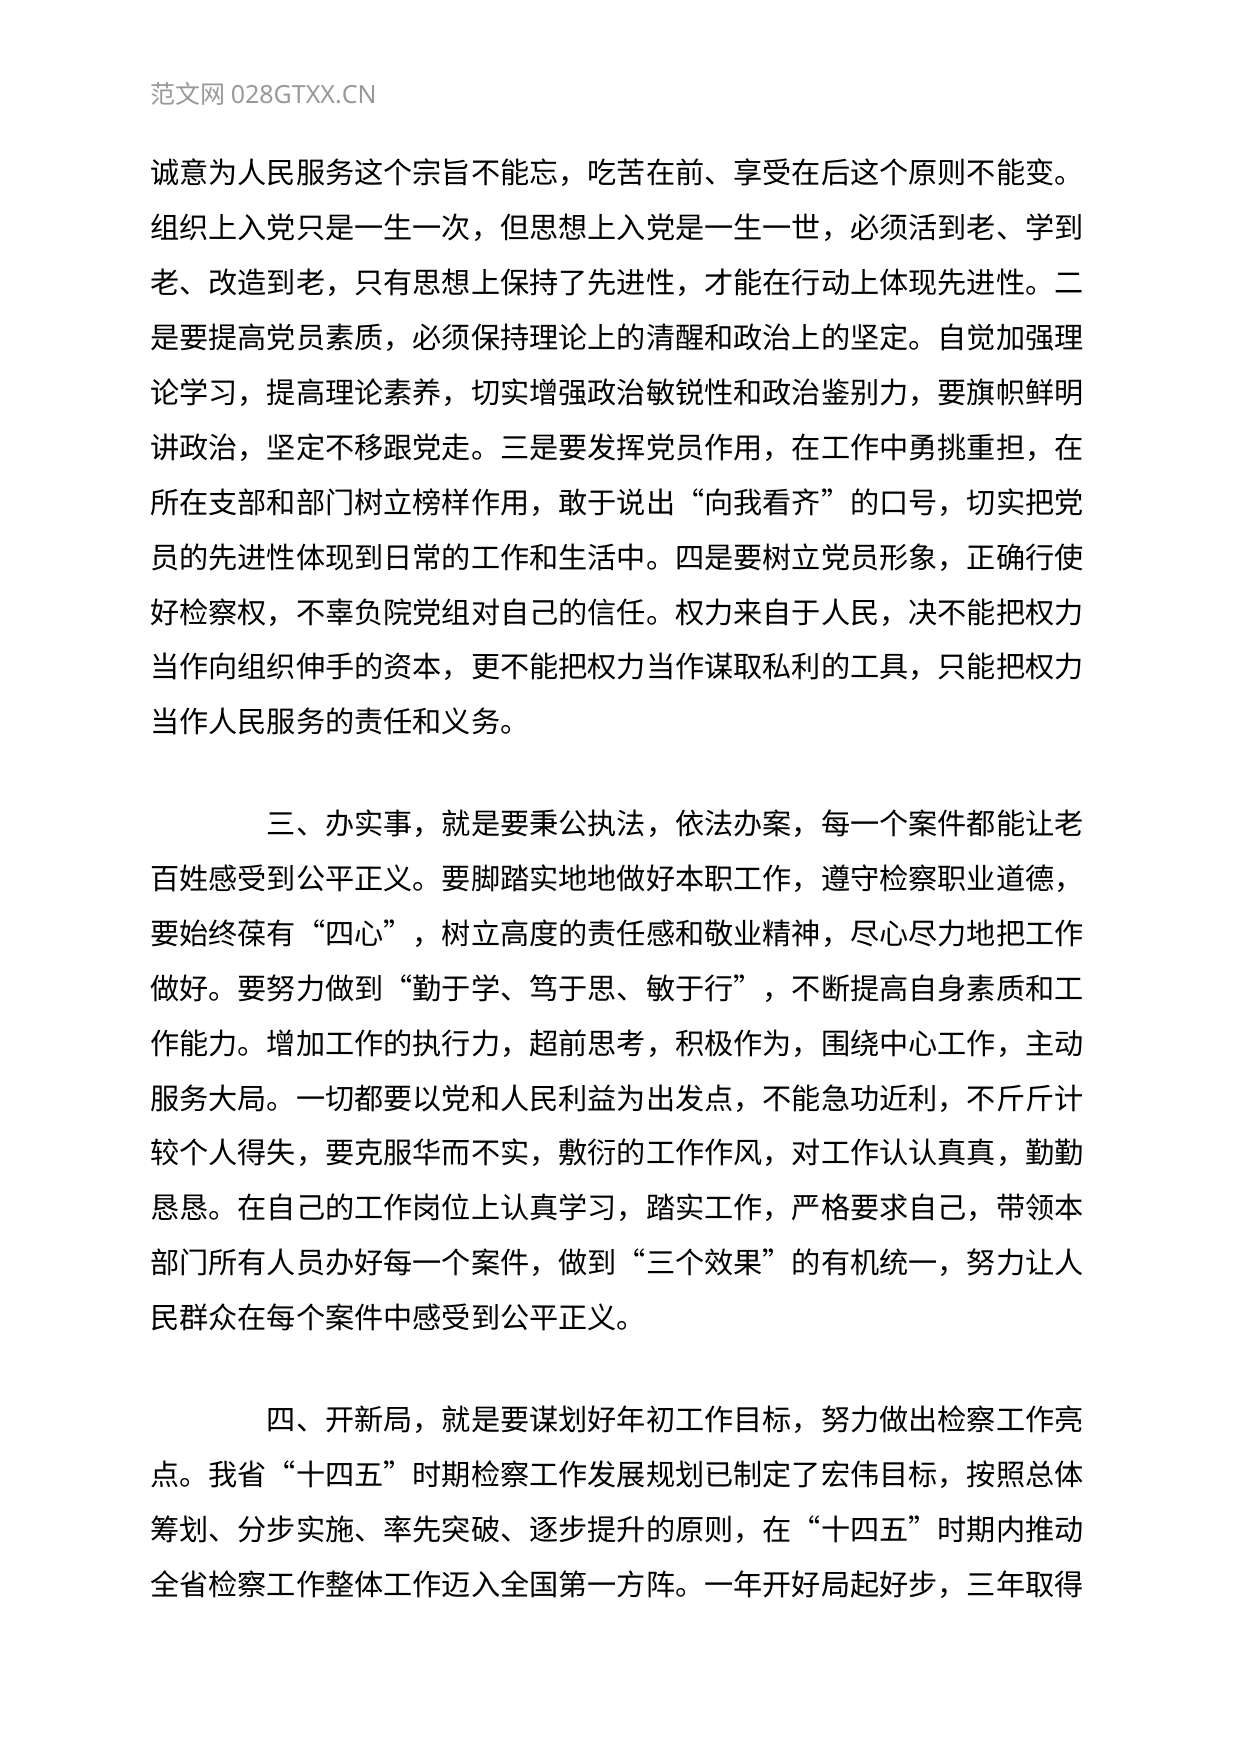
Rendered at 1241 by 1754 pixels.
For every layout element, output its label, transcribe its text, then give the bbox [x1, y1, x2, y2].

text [150, 150, 1090, 741]
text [150, 1397, 1090, 1603]
text 三、办实事，就是要秉公执法，依法办案，每一个案件都能让老百姓感受到公平正义。要脚踏实地地做好本职工作，遵守检察职业道德，要始终葆有“四心”，树立高度的责任感和敬业精神，尽心尽力地把工作做好。要努力做到“勤于学、笃于思、敏于行”，不断提高自身素质和工作能力。增加工作的执行力，超前思考，积极作为，围绕中心工作，主动服务大局。一切都要以党和人民利益为出发点，不能急功近利，不斤斤计较个人得失，要克服华而不实，敷衍的工作作风，对工作认认真真，勤勤恳恳。在自己的工作岗位上认真学习，踏实工作，严格要求自己，带领本部门所有人员办好每一个案件，做到“三个效果”的有机统一，努力让人民群众在每个案件中感受到公平正义。 [150, 801, 1090, 1337]
